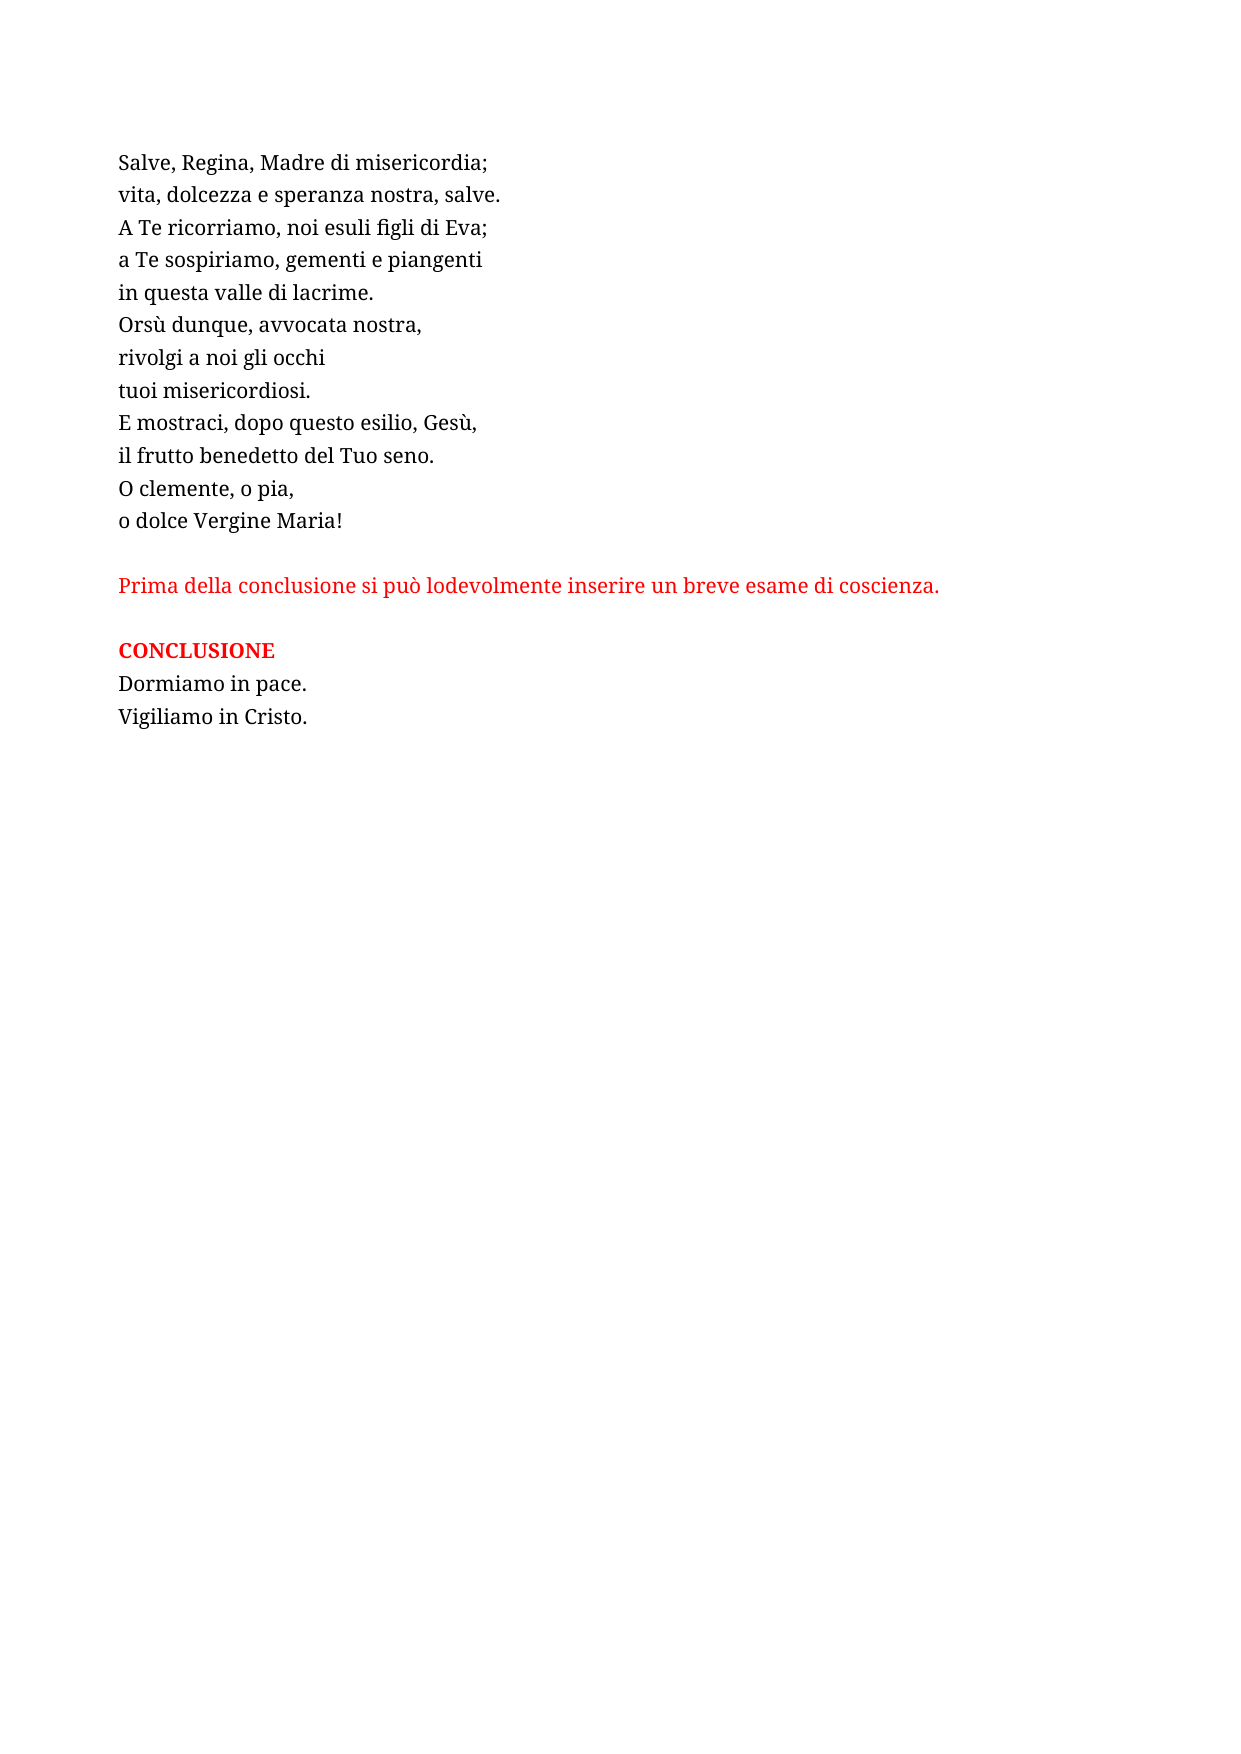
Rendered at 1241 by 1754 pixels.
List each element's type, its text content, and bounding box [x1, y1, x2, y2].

text O clemente, o pia, [118, 474, 1122, 502]
text tuoi misericordiosi. [118, 376, 1122, 404]
text Salve, Regina, Madre di misericordia; [118, 148, 1122, 176]
text Prima della conclusione si può lodevolmente inserire un breve esame di coscienza. [118, 571, 1122, 600]
text Vigiliamo in Cristo. [118, 702, 1122, 730]
text a Te sospiriamo, gementi e piangenti [118, 245, 1122, 274]
text Dormiamo in pace. [118, 669, 1122, 698]
text A Te ricorriamo, noi esuli figli di Eva; [118, 213, 1122, 241]
text il frutto benedetto del Tuo seno. [118, 441, 1122, 469]
text o dolce Vergine Maria! [118, 506, 1122, 535]
text rivolgi a noi gli occhi [118, 343, 1122, 372]
text in questa valle di lacrime. [118, 278, 1122, 306]
text vita, dolcezza e speranza nostra, salve. [118, 180, 1122, 209]
text Orsù dunque, avvocata nostra, [118, 311, 1122, 339]
text CONCLUSIONE [118, 637, 1122, 665]
text E mostraci, dopo questo esilio, Gesù, [118, 408, 1122, 437]
